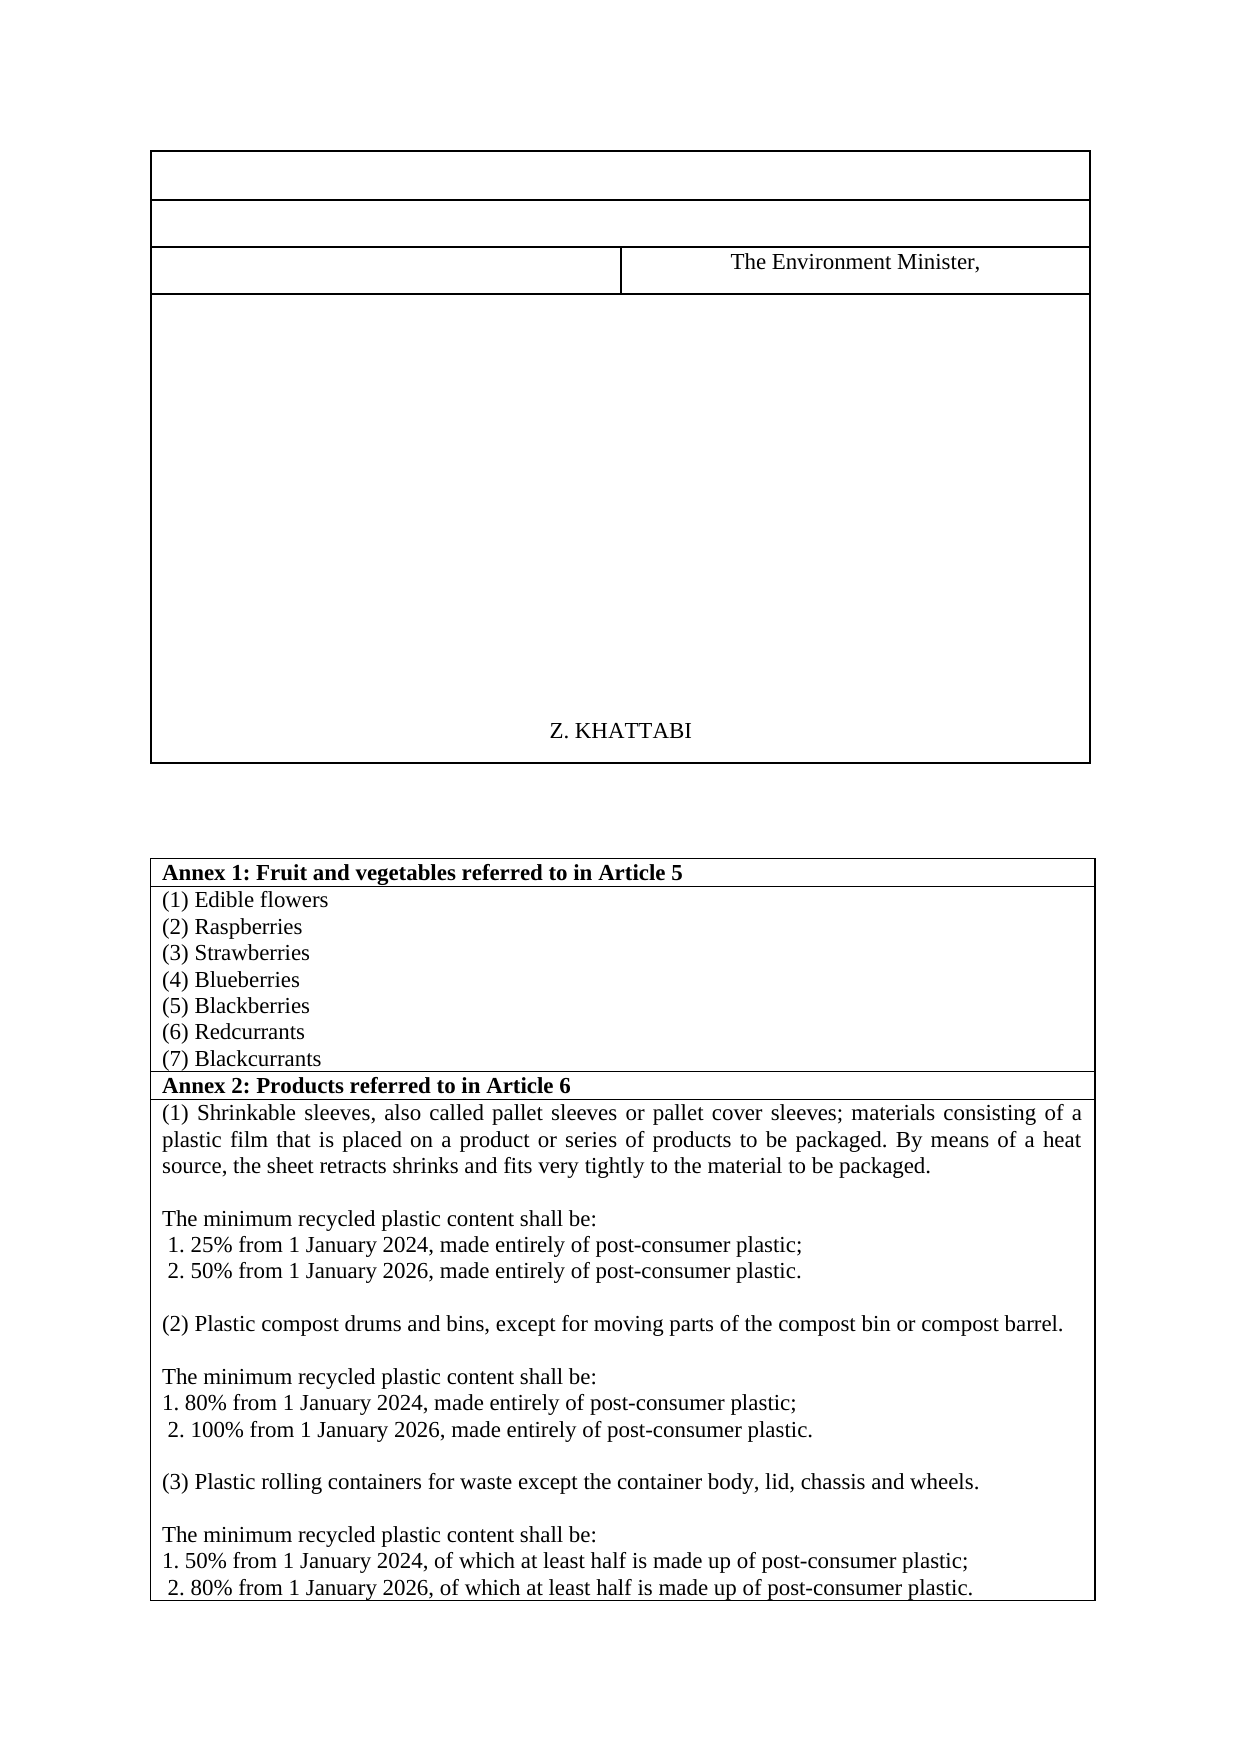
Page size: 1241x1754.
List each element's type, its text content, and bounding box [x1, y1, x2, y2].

table_cell (1) Edible flowers (2) Raspberries (3) Strawberries (4) Blueberries (5) Blackberries (6) Redcurrants (7) Blackcurrants [151, 887, 1094, 1071]
table_header Annex 1: Fruit and vegetables referred to in Article 5 [151, 859, 1094, 886]
table_cell The Environment Minister, [622, 248, 1089, 293]
table_cell [152, 152, 1089, 199]
table_cell [152, 248, 620, 293]
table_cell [151, 1100, 1094, 1600]
table_cell [152, 201, 1089, 246]
table_cell Annex 2: Products referred to in Article 6 [151, 1072, 1094, 1098]
table_cell Z. KHATTABI [152, 295, 1089, 762]
